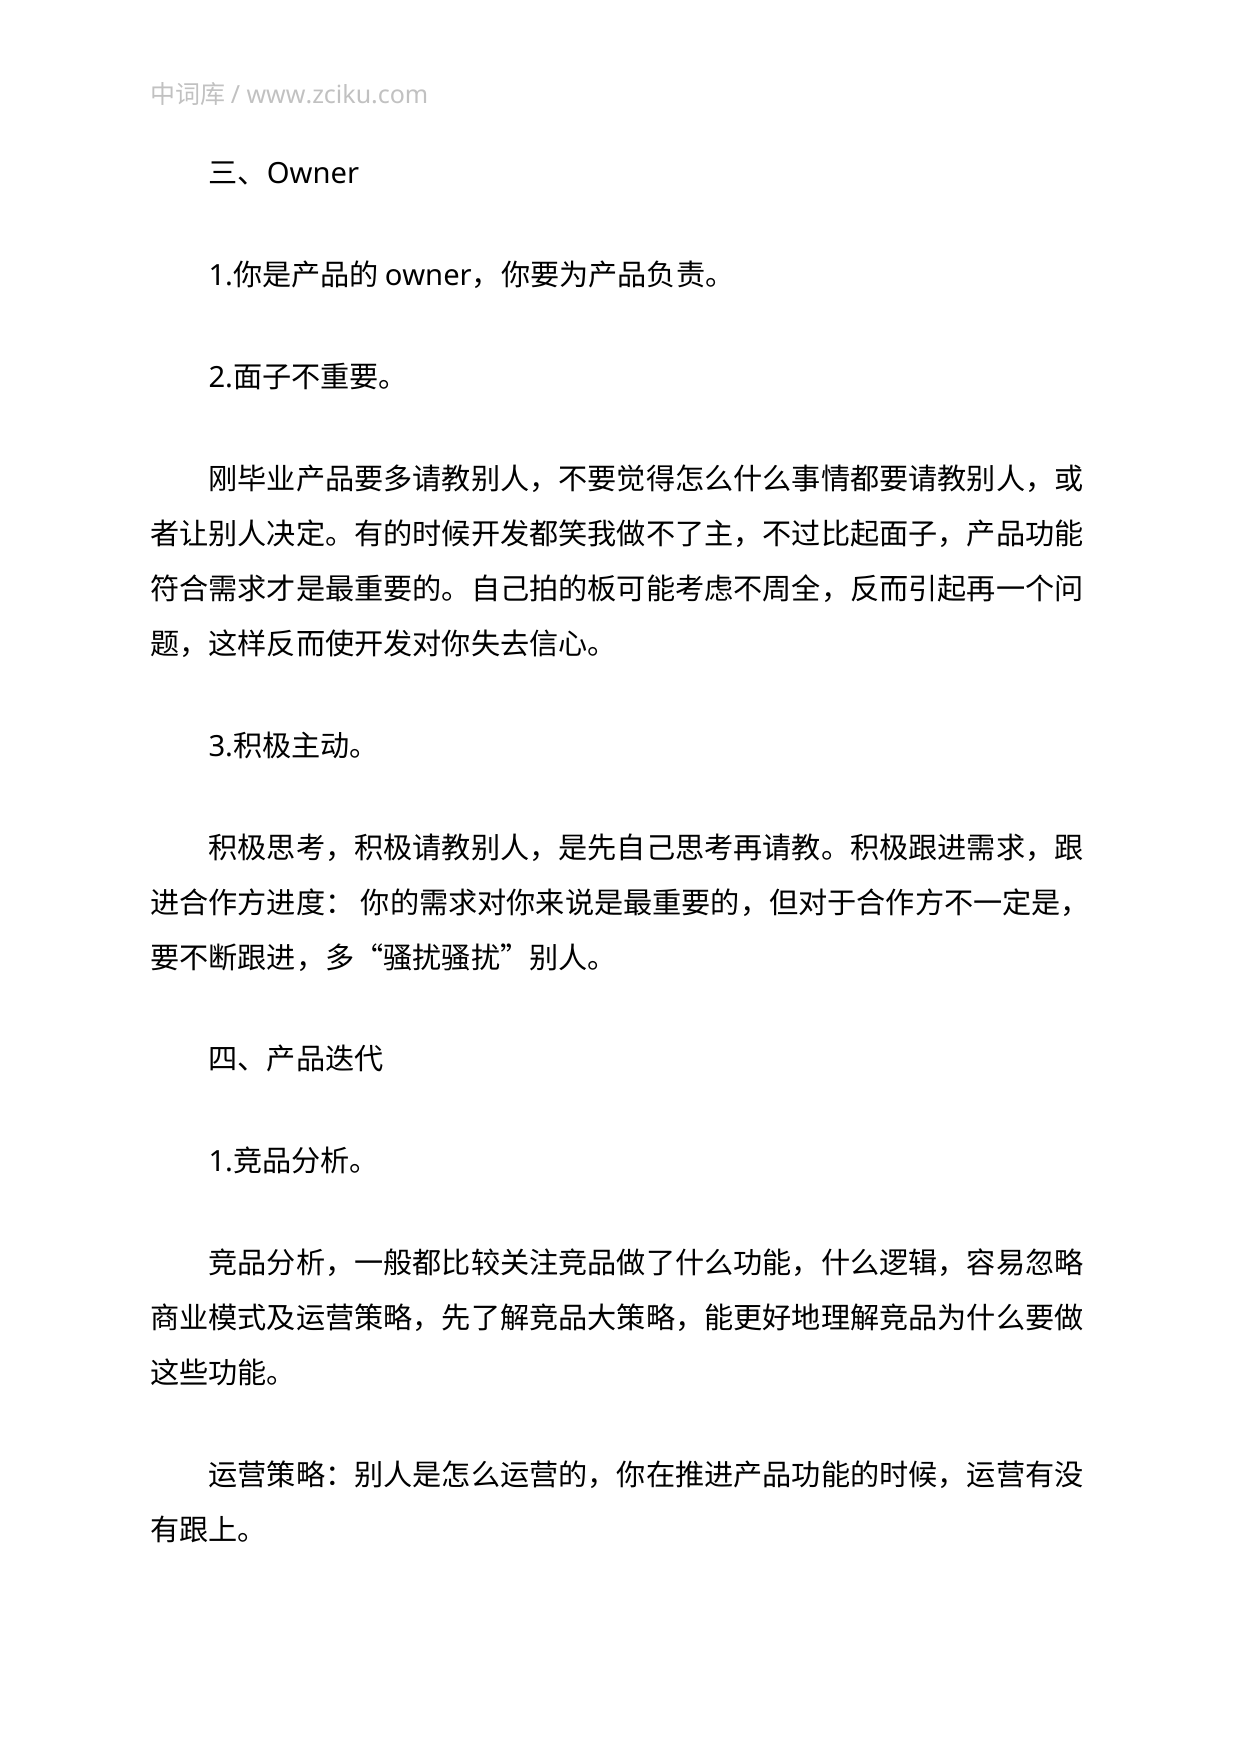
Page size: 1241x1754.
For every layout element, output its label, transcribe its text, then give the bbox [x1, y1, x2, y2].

text 积极思考，积极请教别人，是先自己思考再请教。积极跟进需求，跟进合作方进度： 你的需求对你来说是最重要的，但对于合作方不一定是，要不断跟进，多“骚扰骚扰”别人。 [150, 824, 1090, 976]
text 竞品分析，一般都比较关注竞品做了什么功能，什么逻辑，容易忽略商业模式及运营策略，先了解竞品大策略，能更好地理解竞品为什么要做这些功能。 [150, 1240, 1090, 1392]
text 四、产品迭代 [150, 1036, 1090, 1078]
text 三、Owner [150, 150, 1090, 192]
text 1.竞品分析。 [150, 1138, 1090, 1180]
text 3.积极主动。 [150, 722, 1090, 765]
text 1.你是产品的owner，你要为产品负责。 [150, 252, 1090, 294]
text 刚毕业产品要多请教别人，不要觉得怎么什么事情都要请教别人，或者让别人决定。有的时候开发都笑我做不了主，不过比起面子，产品功能符合需求才是最重要的。自己拍的板可能考虑不周全，反而引起再一个问题，这样反而使开发对你失去信心。 [150, 456, 1090, 663]
text 2.面子不重要。 [150, 354, 1090, 396]
text 运营策略：别人是怎么运营的，你在推进产品功能的时候，运营有没有跟上。 [150, 1451, 1090, 1548]
